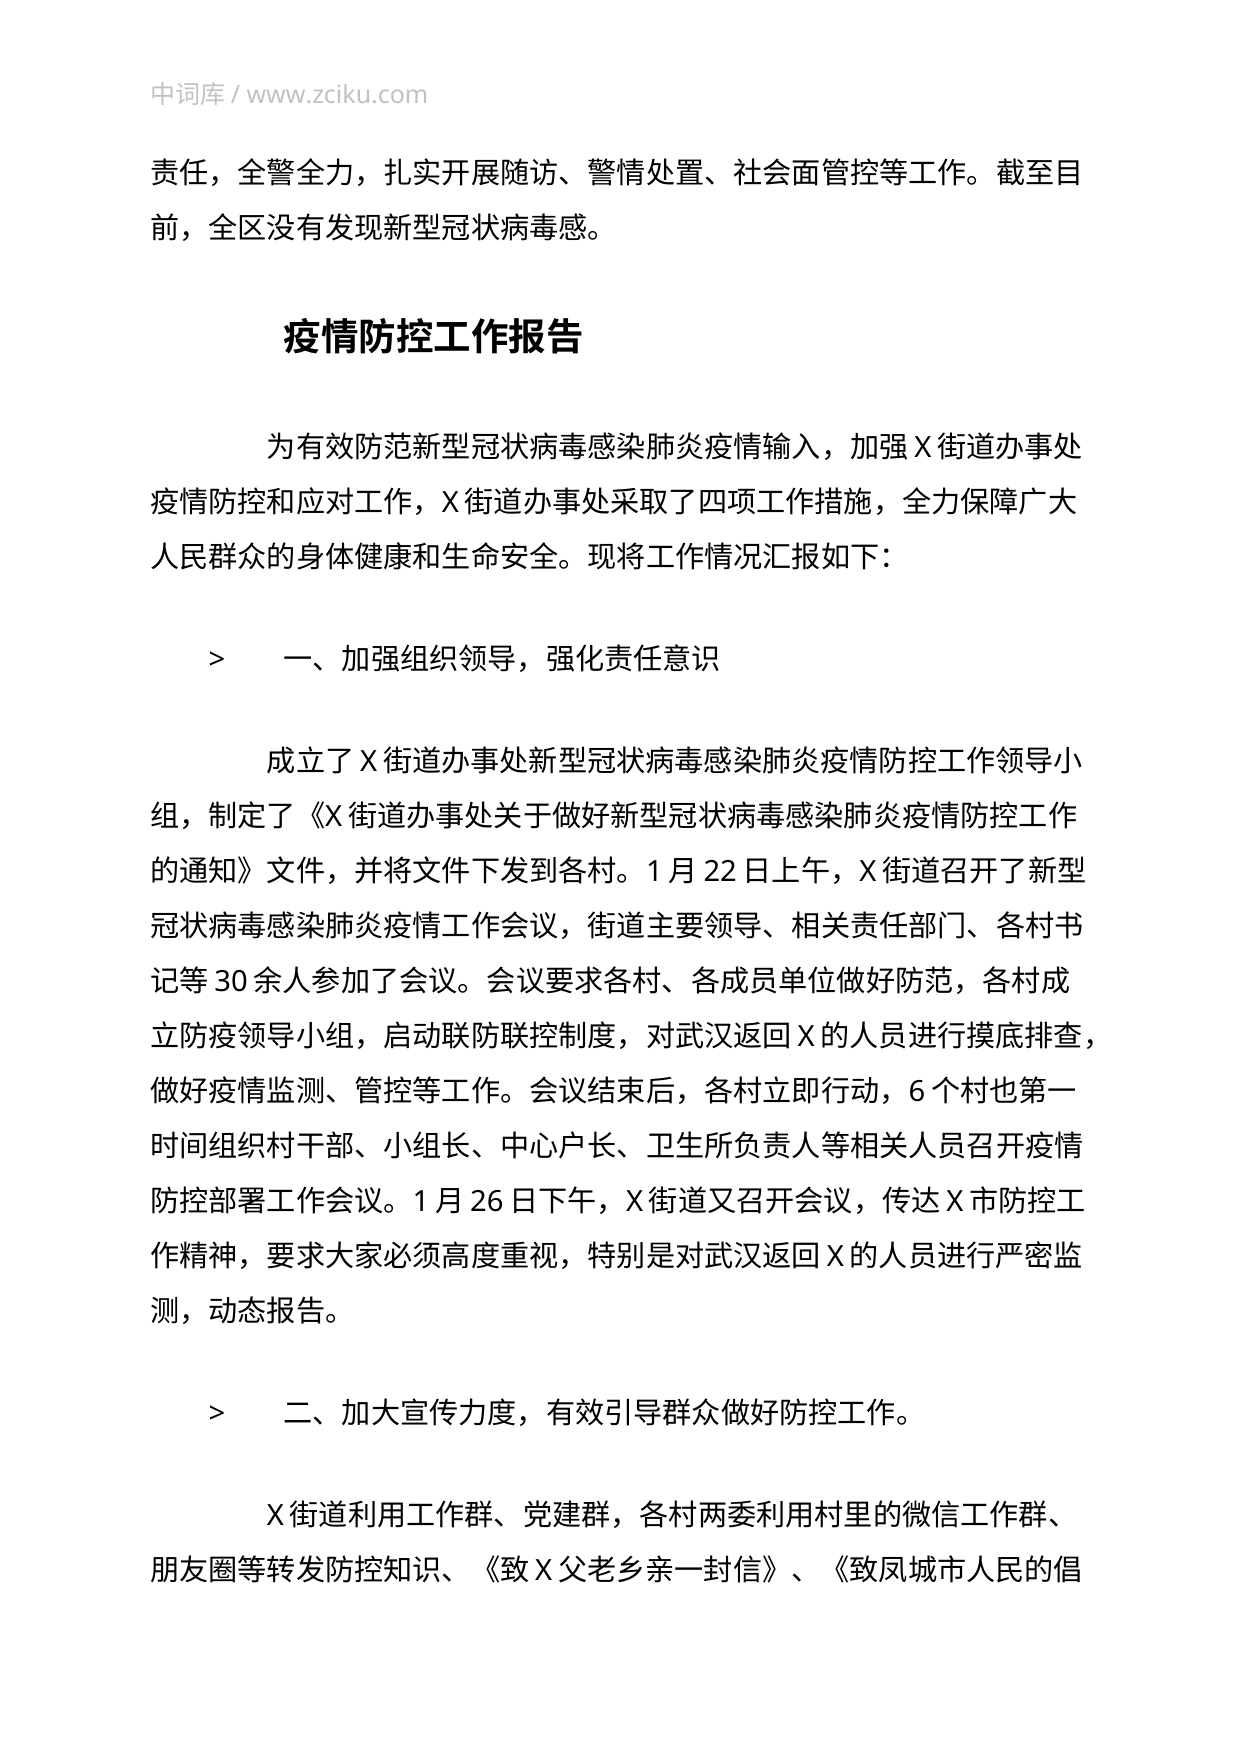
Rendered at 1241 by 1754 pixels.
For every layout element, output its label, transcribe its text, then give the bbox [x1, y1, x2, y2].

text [150, 150, 1090, 247]
text > 一、加强组织领导，强化责任意识 [150, 636, 1090, 678]
text 疫情防控工作报告 [150, 307, 1090, 361]
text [150, 1491, 1090, 1589]
text > 二、加大宣传力度，有效引导群众做好防控工作。 [150, 1389, 1090, 1432]
text 为有效防范新型冠状病毒感染肺炎疫情输入，加强X街道办事处疫情防控和应对工作，X街道办事处采取了四项工作措施，全力保障广大人民群众的身体健康和生命安全。现将工作情况汇报如下： [150, 424, 1090, 576]
text 成立了X街道办事处新型冠状病毒感染肺炎疫情防控工作领导小组，制定了《X街道办事处关于做好新型冠状病毒感染肺炎疫情防控工作的通知》文件，并将文件下发到各村。1月22日上午，X街道召开了新型冠状病毒感染肺炎疫情工作会议，街道主要领导、相关责任部门、各村书记等30余人参加了会议。会议要求各村、各成员单位做好防范，各村成立防疫领导小组，启动联防联控制度，对武汉返回X的人员进行摸底排查，做好疫情监测、管控等工作。会议结束后，各村立即行动，6个村也第一时间组织村干部、小组长、中心户长、卫生所负责人等相关人员召开疫情防控部署工作会议。1月26日下午，X街道又召开会议，传达X市防控工作精神，要求大家必须高度重视，特别是对武汉返回X的人员进行严密监测，动态报告。 [150, 738, 1090, 1330]
